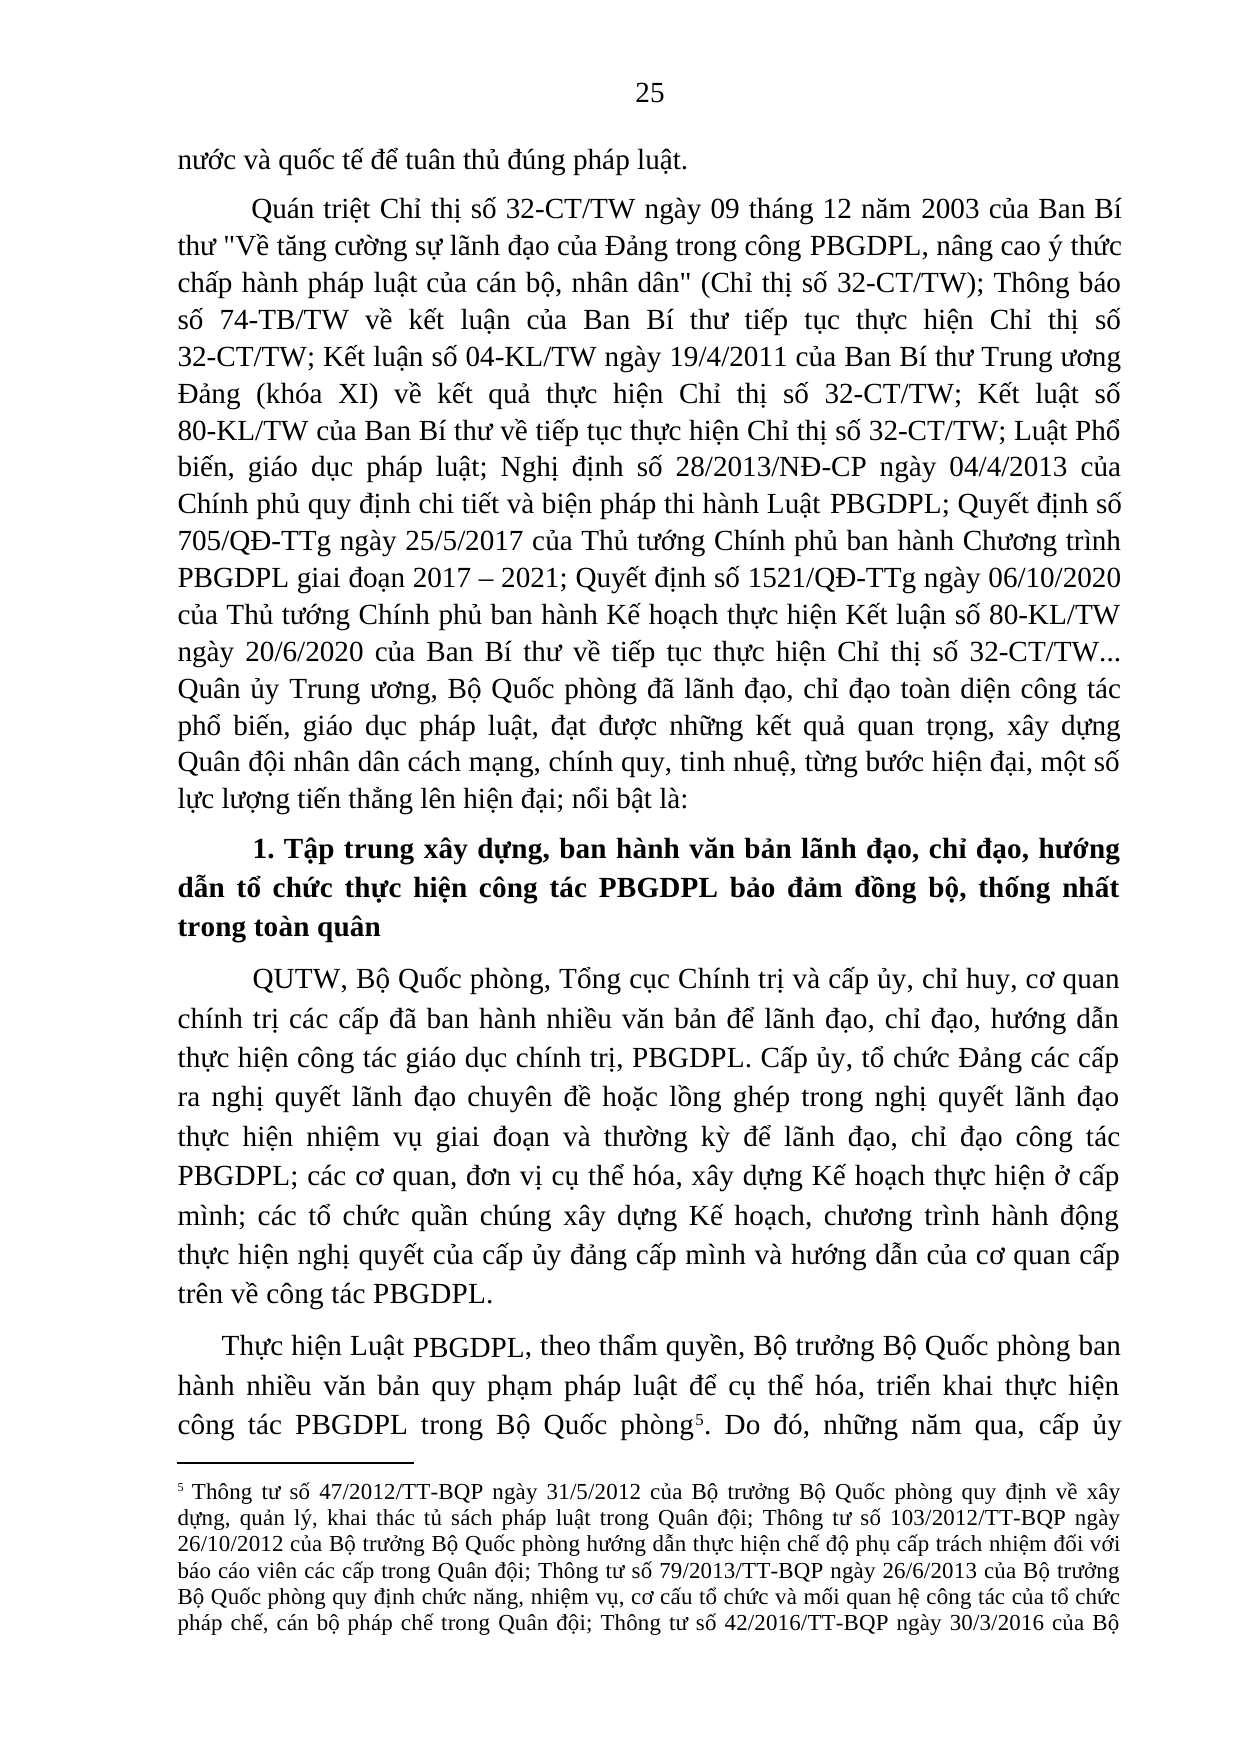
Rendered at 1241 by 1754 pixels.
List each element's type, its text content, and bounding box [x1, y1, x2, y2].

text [177, 1328, 1122, 1443]
text QUTW, Bộ Quốc phòng, Tổng cục Chính trị và cấp ủy, chỉ huy, cơ quan chính trị các cấp đã ban hành nhiều văn bản để lãnh đạo, chỉ đạo, hướng dẫn thực hiện công tác giáo dục chính trị, PBGDPL. Cấp ủy, tổ chức Đảng các cấp ra nghị quyết lãnh đạo chuyên đề hoặc lồng ghép trong nghị quyết lãnh đạo thực hiện nhiệm vụ giai đoạn và thường kỳ để lãnh đạo, chỉ đạo công tác PBGDPL; các cơ quan, đơn vị cụ thể hóa, xây dựng Kế hoạch thực hiện ở cấp mình; các tổ chức quần chúng xây dựng Kế hoạch, chương trình hành động thực hiện nghị quyết của cấp ủy đảng cấp mình và hướng dẫn của cơ quan cấp trên về công tác PBGDPL. [177, 961, 1122, 1312]
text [177, 142, 1122, 176]
text Quán triệt Chỉ thị số 32-CT/TW ngày 09 tháng 12 năm 2003 của Ban Bí thư "Về tăng cường sự lãnh đạo của Đảng trong công PBGDPL, nâng cao ý thức chấp hành pháp luật của cán bộ, nhân dân" (Chỉ thị số 32-CT/TW); Thông báo số 74-TB/TW về kết luận của Ban Bí thư tiếp tục thực hiện Chỉ thị số 32-CT/TW; Kết luận số 04-KL/TW ngày 19/4/2011 của Ban Bí thư Trung ương Đảng (khóa XI) về kết quả thực hiện Chỉ thị số 32-CT/TW; Kết luật số 80-KL/TW của Ban Bí thư về tiếp tục thực hiện Chỉ thị số 32-CT/TW; Luật Phổ biến, giáo dục pháp luật; Nghị định số 28/2013/NĐ-CP ngày 04/4/2013 của Chính phủ quy định chi tiết và biện pháp thi hành Luật PBGDPL; Quyết định số 705/QĐ-TTg ngày 25/5/2017 của Thủ tướng Chính phủ ban hành Chương trình PBGDPL giai đoạn 2017 – 2021; Quyết định số 1521/QĐ-TTg ngày 06/10/2020 của Thủ tướng Chính phủ ban hành Kế hoạch thực hiện Kết luận số 80-KL/TW ngày 20/6/2020 của Ban Bí thư về tiếp tục thực hiện Chỉ thị số 32-CT/TW... Quân ủy Trung ương, Bộ Quốc phòng đã lãnh đạo, chỉ đạo toàn diện công tác phổ biến, giáo dục pháp luật, đạt được những kết quả quan trọng, xây dựng Quân đội nhân dân cách mạng, chính quy, tinh nhuệ, từng bước hiện đại, một số lực lượng tiến thẳng lên hiện đại; nổi bật là: [177, 191, 1122, 815]
text 1. Tập trung xây dựng, ban hành văn bản lãnh đạo, chỉ đạo, hướng dẫn tổ chức thực hiện công tác PBGDPL bảo đảm đồng bộ, thống nhất trong toàn quân [177, 831, 1122, 945]
